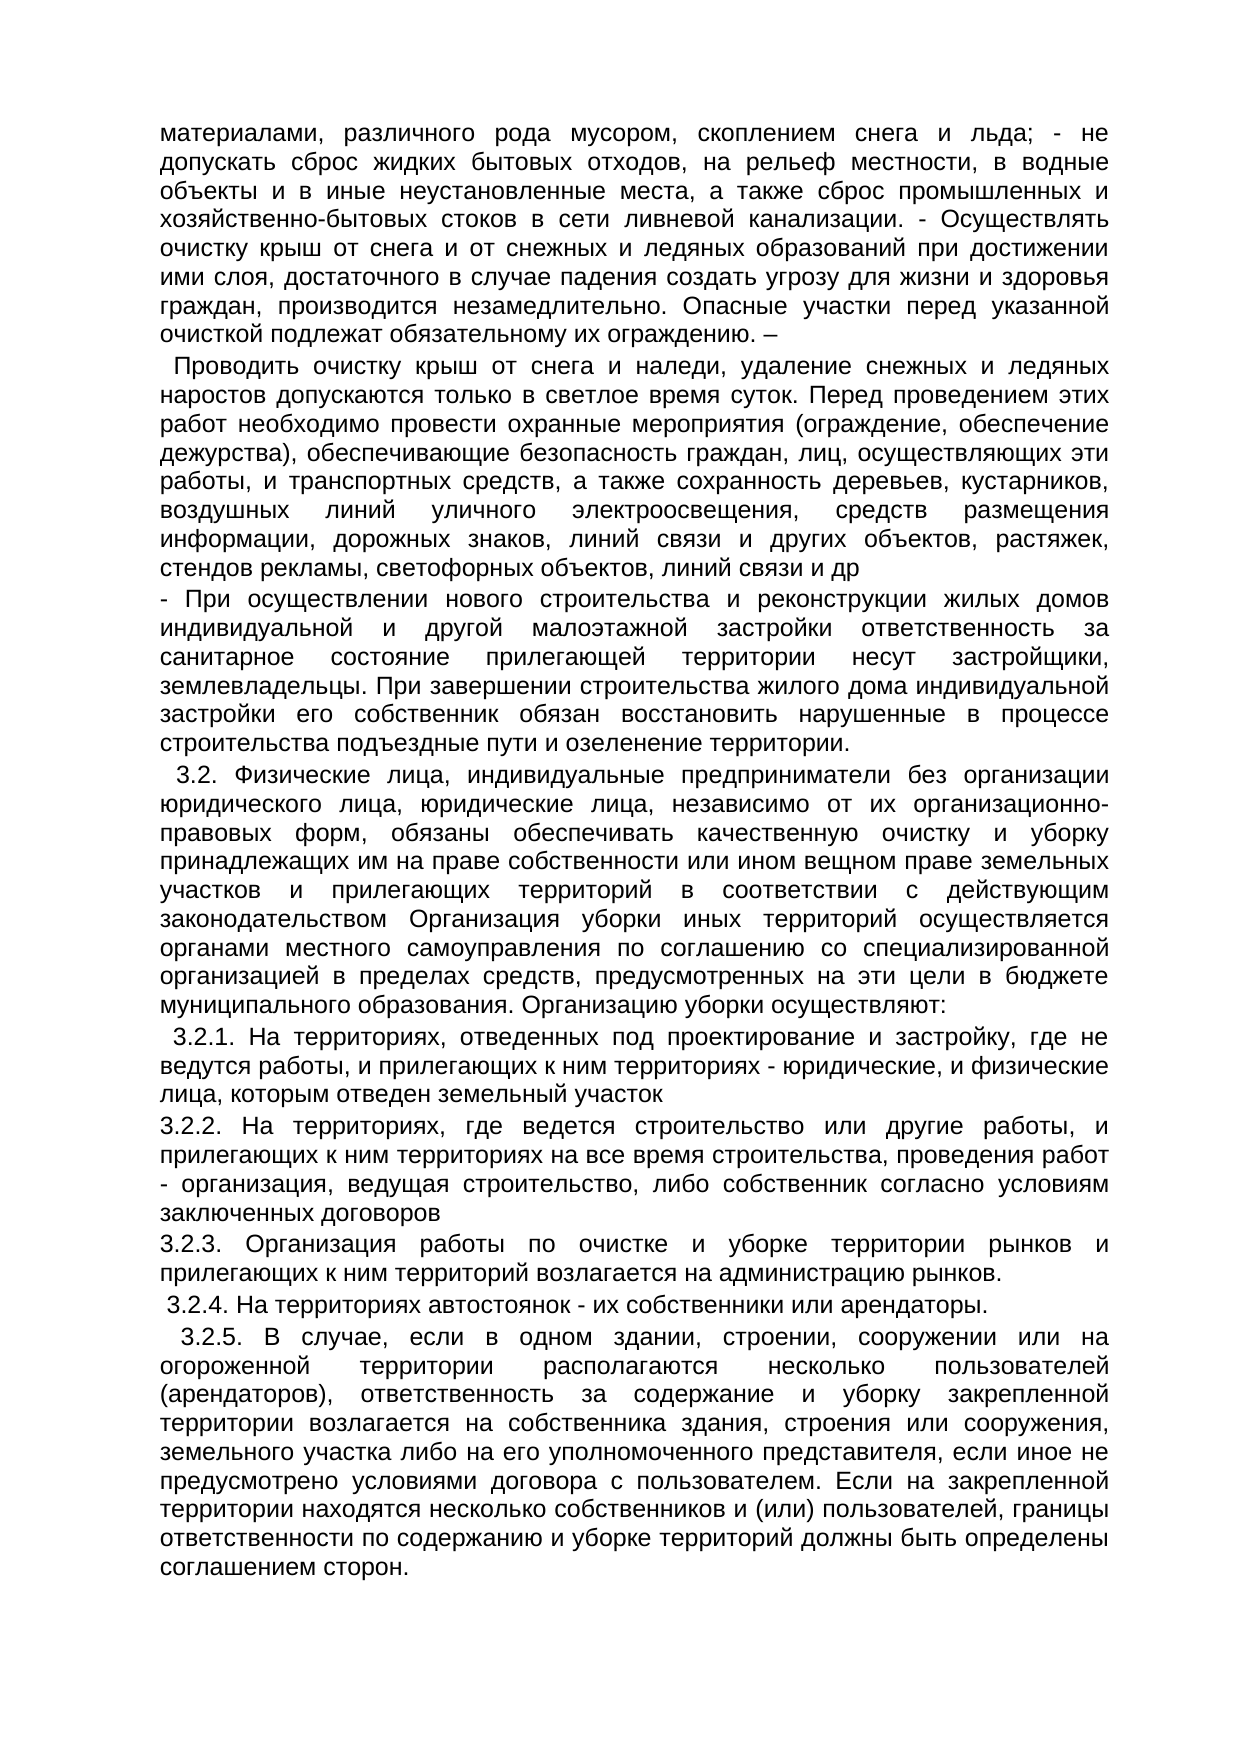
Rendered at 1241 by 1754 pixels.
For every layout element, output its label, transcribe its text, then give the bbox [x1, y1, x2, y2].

text 3.2.3. Организация работы по очистке и уборке территории рынков и прилегающих к ним территорий возлагается на администрацию рынков. [159, 1229, 1110, 1287]
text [159, 118, 1110, 348]
text Проводить очистку крыш от снега и наледи, удаление снежных и ледяных наростов допускаются только в светлое время суток. Перед проведением этих работ необходимо провести охранные мероприятия (ограждение, обеспечение дежурства), обеспечивающие безопасность граждан, лиц, осуществляющих эти работы, и транспортных средств, а также сохранность деревьев, кустарников, воздушных линий уличного электроосвещения, средств размещения информации, дорожных знаков, линий связи и других объектов, растяжек, стендов рекламы, светофорных объектов, линий связи и др [159, 351, 1110, 581]
text 3.2.4. На территориях автостоянок - их собственники или арендаторы. [159, 1290, 1110, 1319]
text 3.2. Физические лица, индивидуальные предприниматели без организации юридического лица, юридические лица, независимо от их организационно-правовых форм, обязаны обеспечивать качественную очистку и уборку принадлежащих им на праве собственности или ином вещном праве земельных участков и прилегающих территорий в соответствии с действующим законодательством Организация уборки иных территорий осуществляется органами местного самоуправления по соглашению со специализированной организацией в пределах средств, предусмотренных на эти цели в бюджете муниципального образования. Организацию уборки осуществляют: [159, 760, 1110, 1019]
text 3.2.5. В случае, если в одном здании, строении, сооружении или на огороженной территории располагаются несколько пользователей (арендаторов), ответственность за содержание и уборку закрепленной территории возлагается на собственника здания, строения или сооружения, земельного участка либо на его уполномоченного представителя, если иное не предусмотрено условиями договора с пользователем. Если на закрепленной территории находятся несколько собственников и (или) пользователей, границы ответственности по содержанию и уборке территорий должны быть определены соглашением сторон. [159, 1322, 1110, 1581]
text - При осуществлении нового строительства и реконструкции жилых домов индивидуальной и другой малоэтажной застройки ответственность за санитарное состояние прилегающей территории несут застройщики, землевладельцы. При завершении строительства жилого дома индивидуальной застройки его собственник обязан восстановить нарушенные в процессе строительства подъездные пути и озеленение территории. [159, 584, 1110, 757]
text 3.2.2. На территориях, где ведется строительство или другие работы, и прилегающих к ним территориях на все время строительства, проведения работ - организация, ведущая строительство, либо собственник согласно условиям заключенных договоров [159, 1111, 1110, 1226]
text 3.2.1. На территориях, отведенных под проектирование и застройку, где не ведутся работы, и прилегающих к ним территориях - юридические, и физические лица, которым отведен земельный участок [159, 1022, 1110, 1108]
